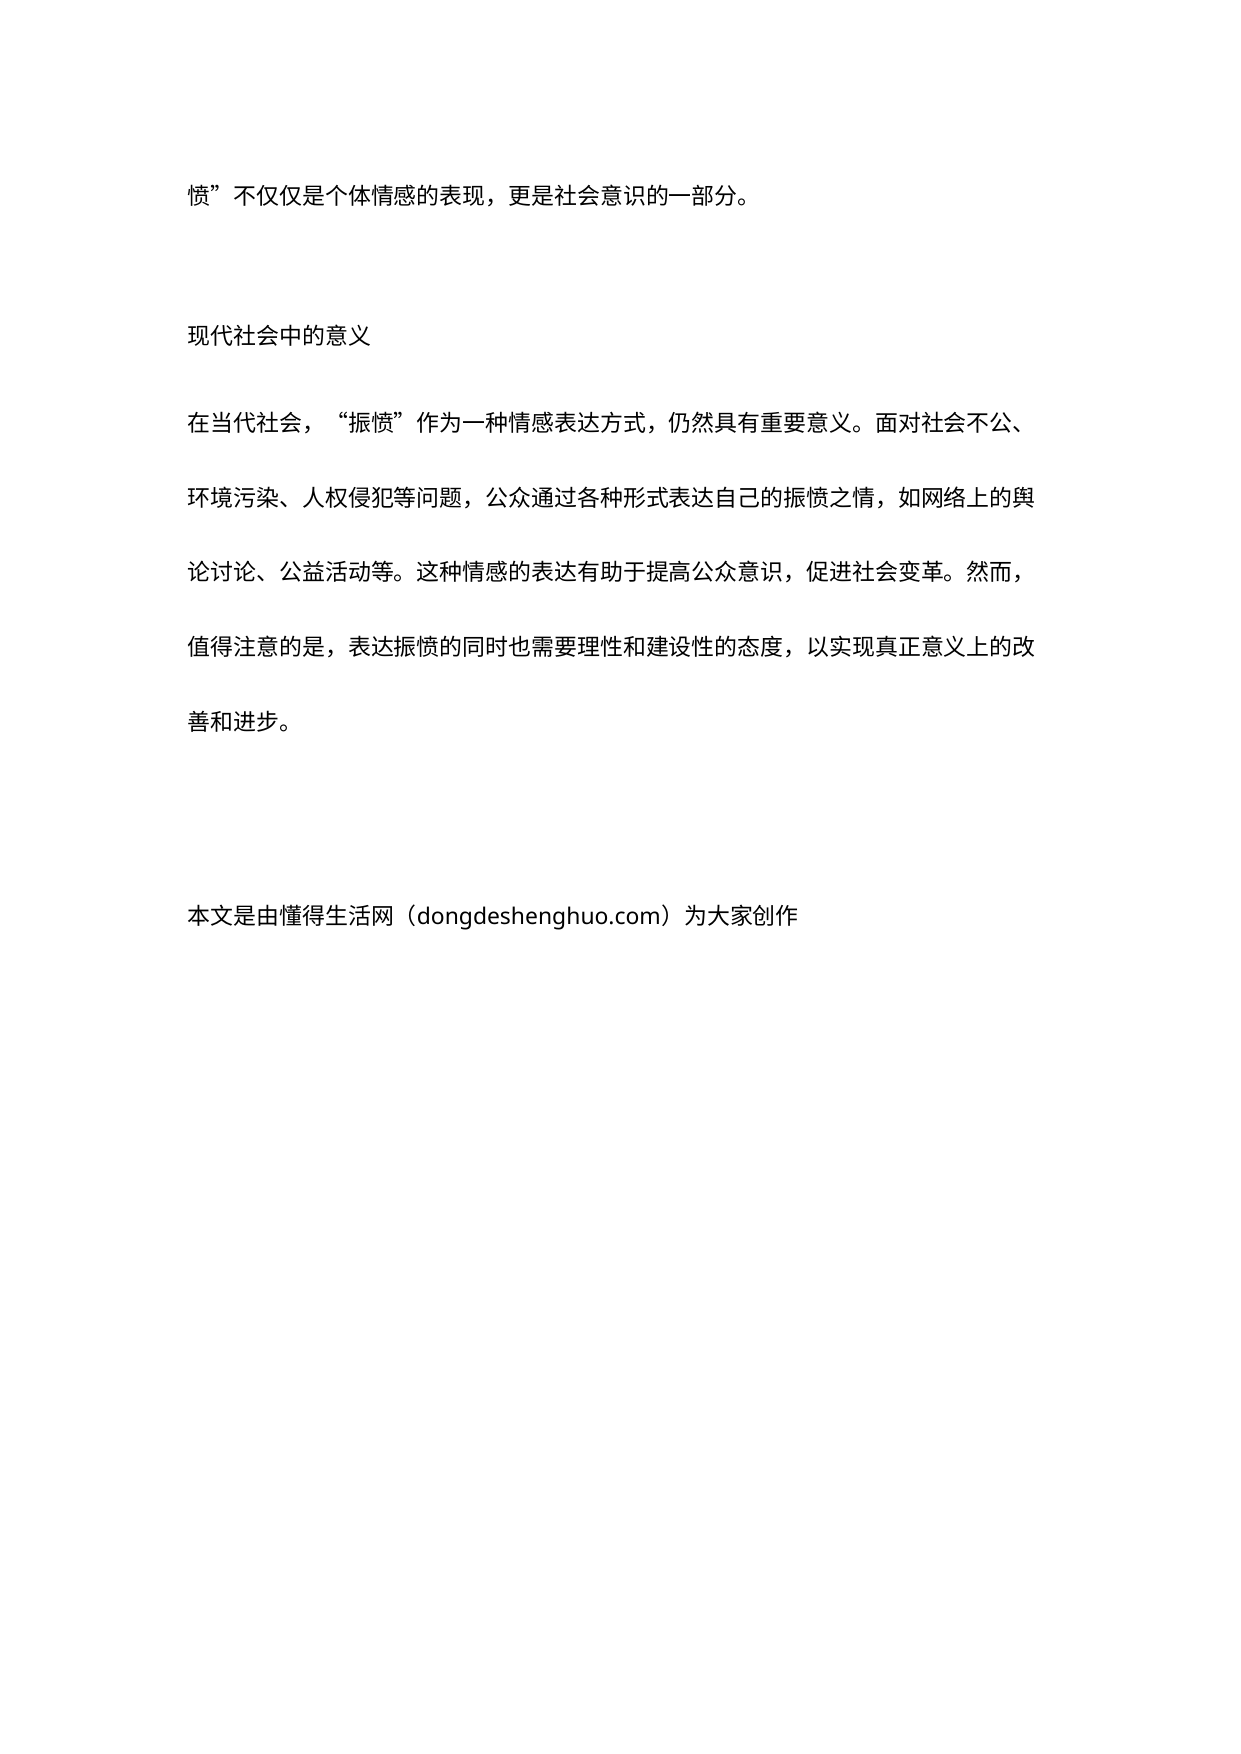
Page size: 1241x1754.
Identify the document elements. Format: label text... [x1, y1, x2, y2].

text 在当代社会，“振愤”作为一种情感表达方式，仍然具有重要意义。面对社会不公、环境污染、人权侵犯等问题，公众通过各种形式表达自己的振愤之情，如网络上的舆论讨论、公益活动等。这种情感的表达有助于提高公众意识，促进社会变革。然而，值得注意的是，表达振愤的同时也需要理性和建设性的态度，以实现真正意义上的改善和进步。 [187, 389, 1053, 753]
text 现代社会中的意义 [187, 302, 1053, 367]
text 本文是由懂得生活网（dongdeshenghuo.com）为大家创作 [187, 882, 1053, 947]
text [187, 162, 1053, 227]
